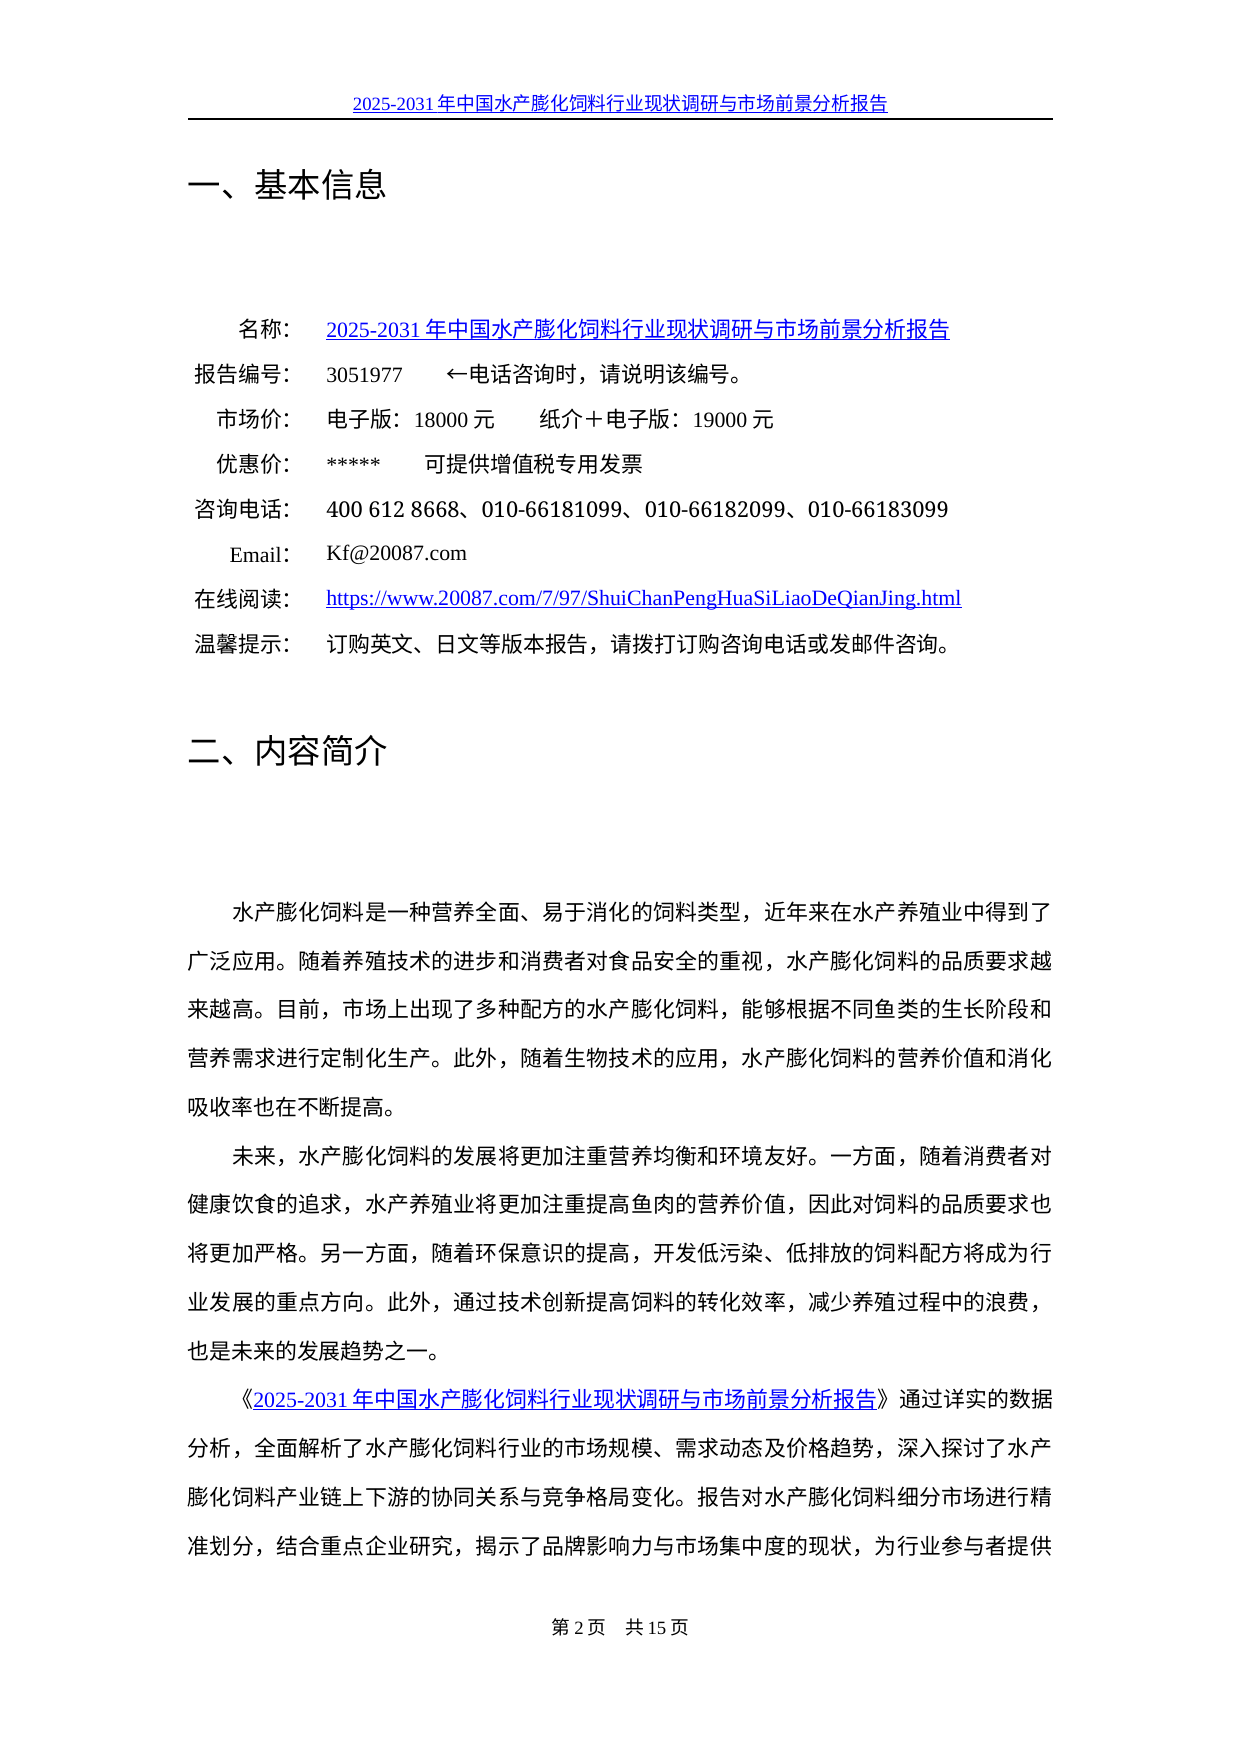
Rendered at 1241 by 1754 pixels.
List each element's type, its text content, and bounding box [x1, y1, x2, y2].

table_cell 订购英文、日文等版本报告，请拨打订购咨询电话或发邮件咨询。 [315, 627, 1073, 672]
table_cell 市场价： [167, 402, 315, 447]
table_cell ***** 可提供增值税专用发票 [315, 447, 1073, 492]
table_cell 3051977 ←电话咨询时，请说明该编号。 [315, 357, 1073, 402]
table_cell 优惠价： [167, 447, 315, 492]
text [187, 894, 1053, 1561]
table_cell 电子版：18000 元 纸介＋电子版：19000 元 [315, 402, 1073, 447]
table_cell 400 612 8668、010-66181099、010-66182099、010-66183099 [315, 492, 1073, 537]
table_cell 在线阅读： [167, 582, 315, 627]
title 一、基本信息 [187, 150, 1053, 215]
table_cell Kf@20087.com [315, 537, 1073, 582]
table_cell 报告编号： [167, 357, 315, 402]
table_header 名称： [167, 312, 315, 357]
table_cell Email： [167, 537, 315, 582]
title 二、内容简介 [187, 717, 1053, 782]
table_cell 温馨提示： [167, 627, 315, 672]
table_cell [315, 582, 1073, 627]
table_header 2025-2031年中国水产膨化饲料行业现状调研与市场前景分析报告 [315, 312, 1073, 357]
table_cell 咨询电话： [167, 492, 315, 537]
